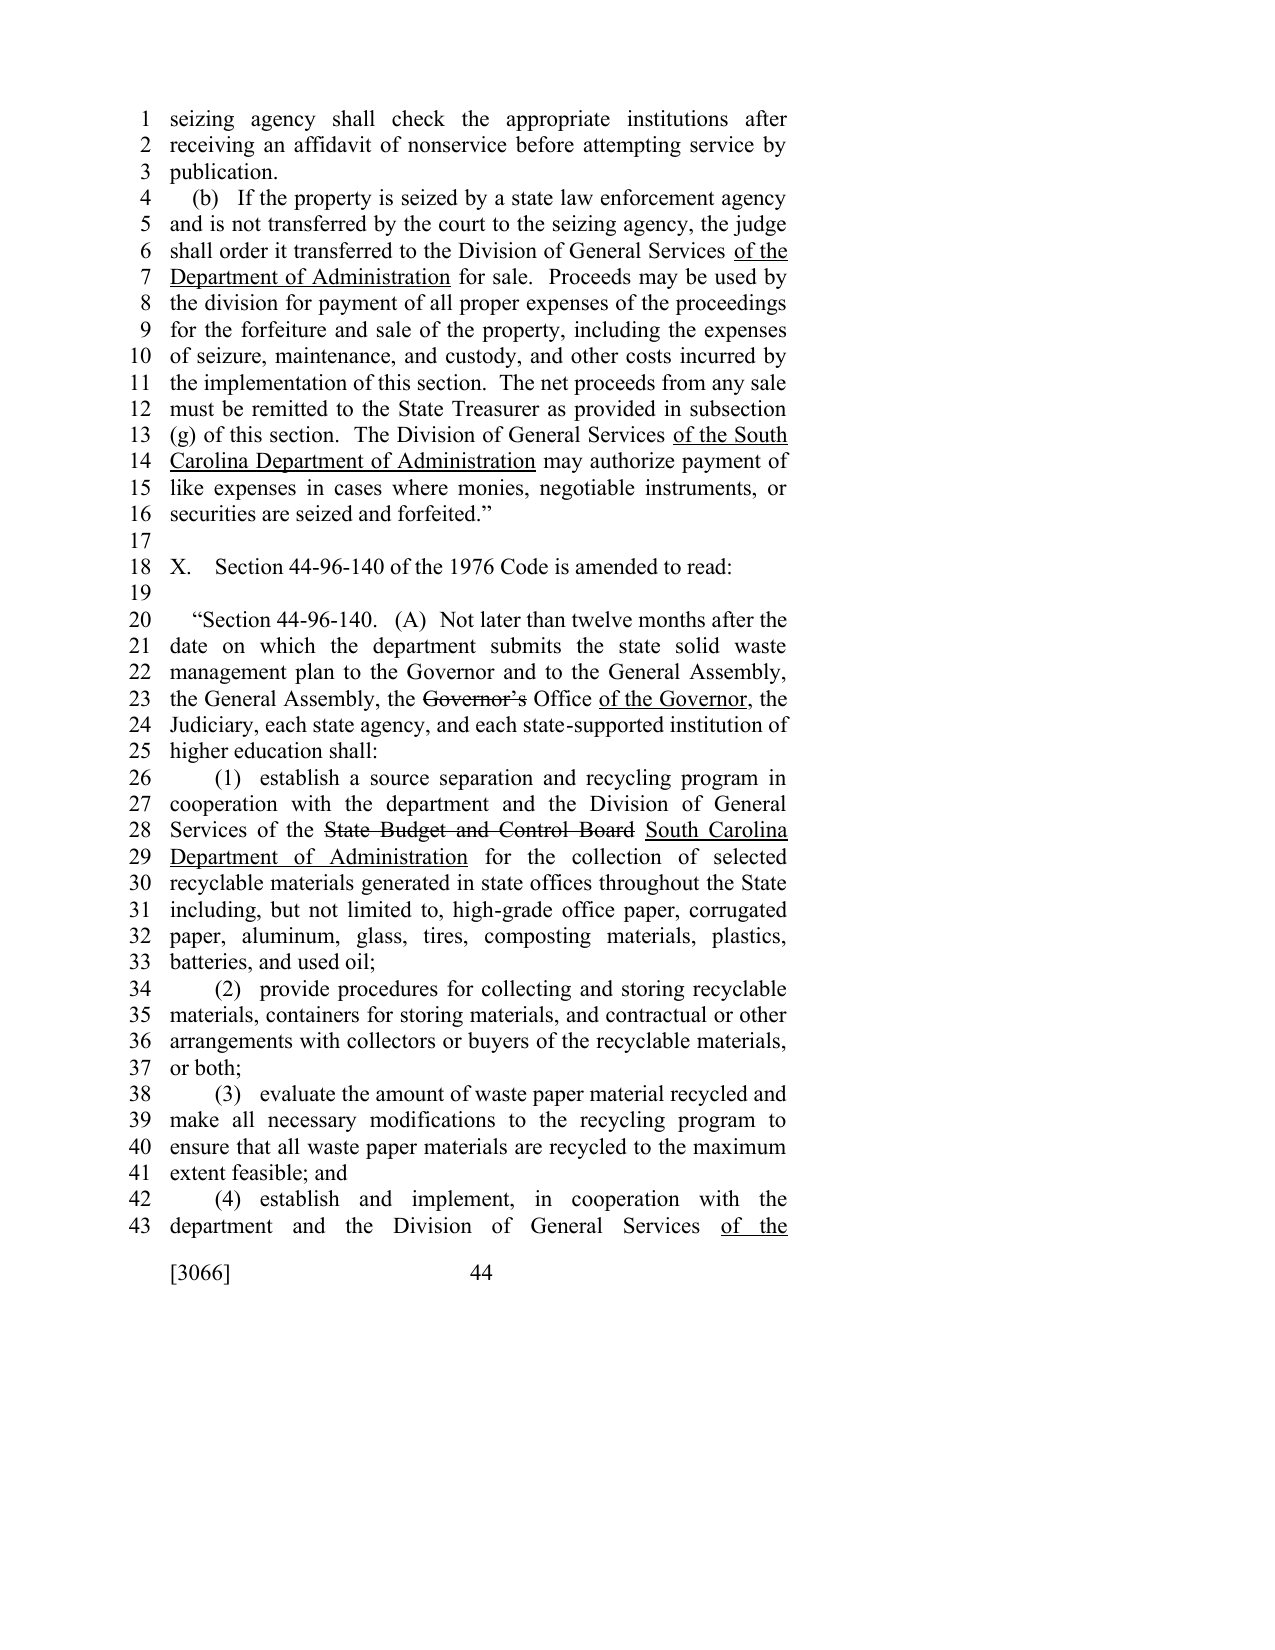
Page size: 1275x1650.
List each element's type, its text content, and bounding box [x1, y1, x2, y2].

text (b) If the property is seized by a state law enforcement agency and is not transferred by the court to the seizing agency, the judge shall order it transferred to the Division of General Services of the Department of Administration for sale. Proceeds may be used by the division for payment of all proper expenses of the proceedings for the forfeiture and sale of the property, including the expenses of seizure, maintenance, and custody, and other costs incurred by the implementation of this section. The net proceeds from any sale must be remitted to the State Treasurer as provided in subsection (g) of this section. The Division of General Services of the South Carolina Department of Administration may authorize payment of like expenses in cases where monies, negotiable instruments, or securities are seized and forfeited.” [169, 184, 787, 527]
text (3) evaluate the amount of waste paper material recycled and make all necessary modifications to the recycling program to ensure that all waste paper materials are recycled to the maximum extent feasible; and [169, 1080, 787, 1186]
text X. Section 44-96-140 of the 1976 Code is amended to read: [169, 553, 787, 579]
text (1) establish a source separation and recycling program in cooperation with the department and the Division of General Services of the State Budget and Control Board South Carolina Department of Administration for the collection of selected recyclable materials generated in state offices throughout the State including, but not limited to, high-grade office paper, corrugated paper, aluminum, glass, tires, composting materials, plastics, batteries, and used oil; [169, 764, 787, 975]
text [169, 105, 787, 184]
text (2) provide procedures for collecting and storing recyclable materials, containers for storing materials, and contractual or other arrangements with collectors or buyers of the recyclable materials, or both; [169, 975, 787, 1080]
text “Section 44-96-140. (A) Not later than twelve months after the date on which the department submits the state solid waste management plan to the Governor and to the General Assembly, the General Assembly, the Governor’s Office of the Governor, the Judiciary, each state agency, and each state-supported institution of higher education shall: [169, 606, 787, 764]
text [169, 1186, 787, 1238]
